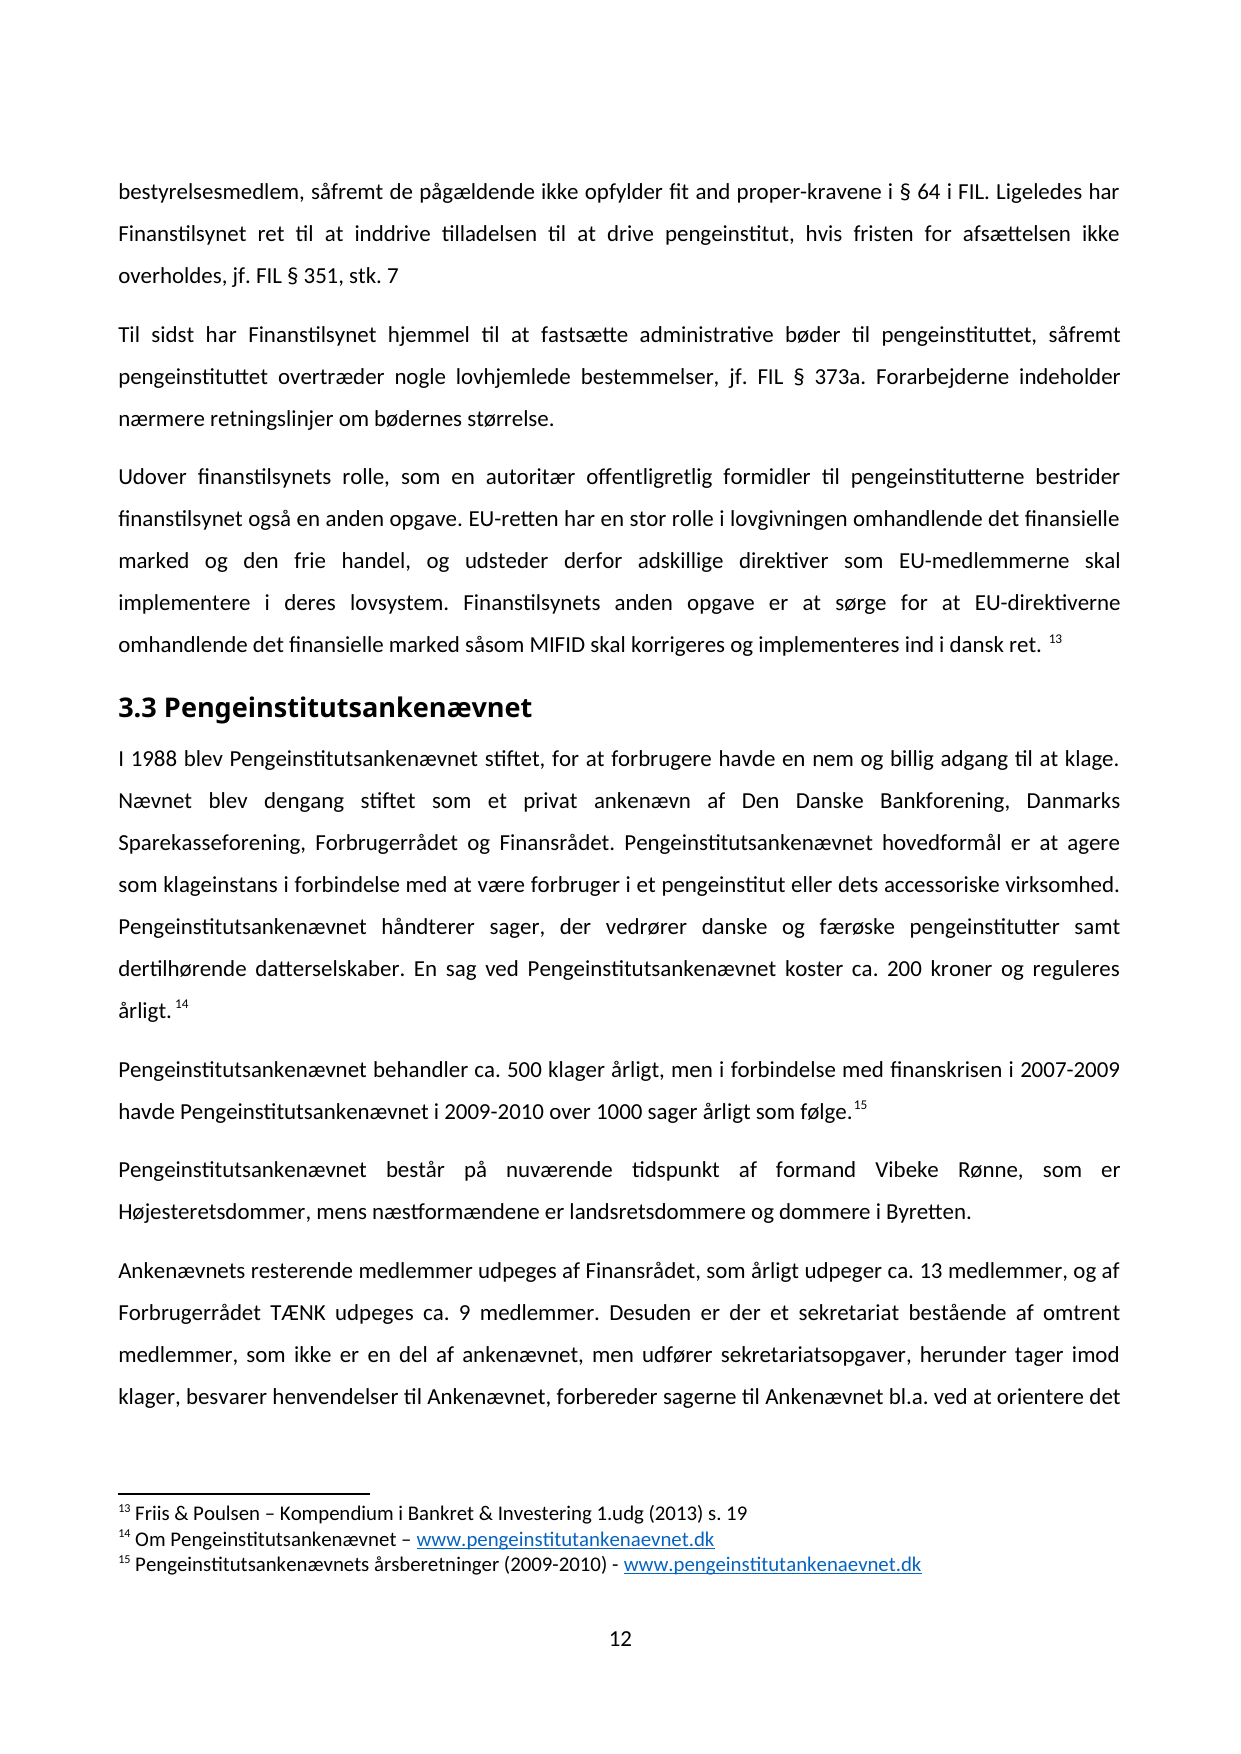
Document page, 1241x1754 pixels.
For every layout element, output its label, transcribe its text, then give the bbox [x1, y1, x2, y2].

subtitle 3.3 Pengeinstitutsankenævnet [118, 689, 1122, 726]
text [118, 177, 1122, 289]
text Pengeinstitutsankenævnet består på nuværende tidspunkt af formand Vibeke Rønne, som er Højesteretsdommer, mens næstformændene er landsretsdommere og dommere i Byretten. [118, 1155, 1122, 1225]
text Til sidst har Finanstilsynet hjemmel til at fastsætte administrative bøder til pengeinstituttet, såfremt pengeinstituttet overtræder nogle lovhjemlede bestemmelser, jf. FIL § 373a. Forarbejderne indeholder nærmere retningslinjer om bødernes størrelse. [118, 320, 1122, 432]
text Pengeinstitutsankenævnet behandler ca. 500 klager årligt, men i forbindelse med finanskrisen i 2007-2009 havde Pengeinstitutsankenævnet i 2009-2010 over 1000 sager årligt som følge. [118, 1055, 1122, 1125]
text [118, 1256, 1122, 1410]
text Udover finanstilsynets rolle, som en autoritær offentligretlig formidler til pengeinstitutterne bestrider finanstilsynet også en anden opgave. EU-retten har en stor rolle i lovgivningen omhandlende det finansielle marked og den frie handel, og udsteder derfor adskillige direktiver som EU-medlemmerne skal implementere i deres lovsystem. Finanstilsynets anden opgave er at sørge for at EU-direktiverne omhandlende det finansielle marked såsom MIFID skal korrigeres og implementeres ind i dansk ret. [118, 462, 1122, 658]
text I 1988 blev Pengeinstitutsankenævnet stiftet, for at forbrugere havde en nem og billig adgang til at klage. Nævnet blev dengang stiftet som et privat ankenævn af Den Danske Bankforening, Danmarks Sparekasseforening, Forbrugerrådet og Finansrådet. Pengeinstitutsankenævnet hovedformål er at agere som klageinstans i forbindelse med at være forbruger i et pengeinstitut eller dets accessoriske virksomhed. Pengeinstitutsankenævnet håndterer sager, der vedrører danske og færøske pengeinstitutter samt dertilhørende datterselskaber. En sag ved Pengeinstitutsankenævnet koster ca. 200 kroner og reguleres årligt. [118, 744, 1122, 1024]
